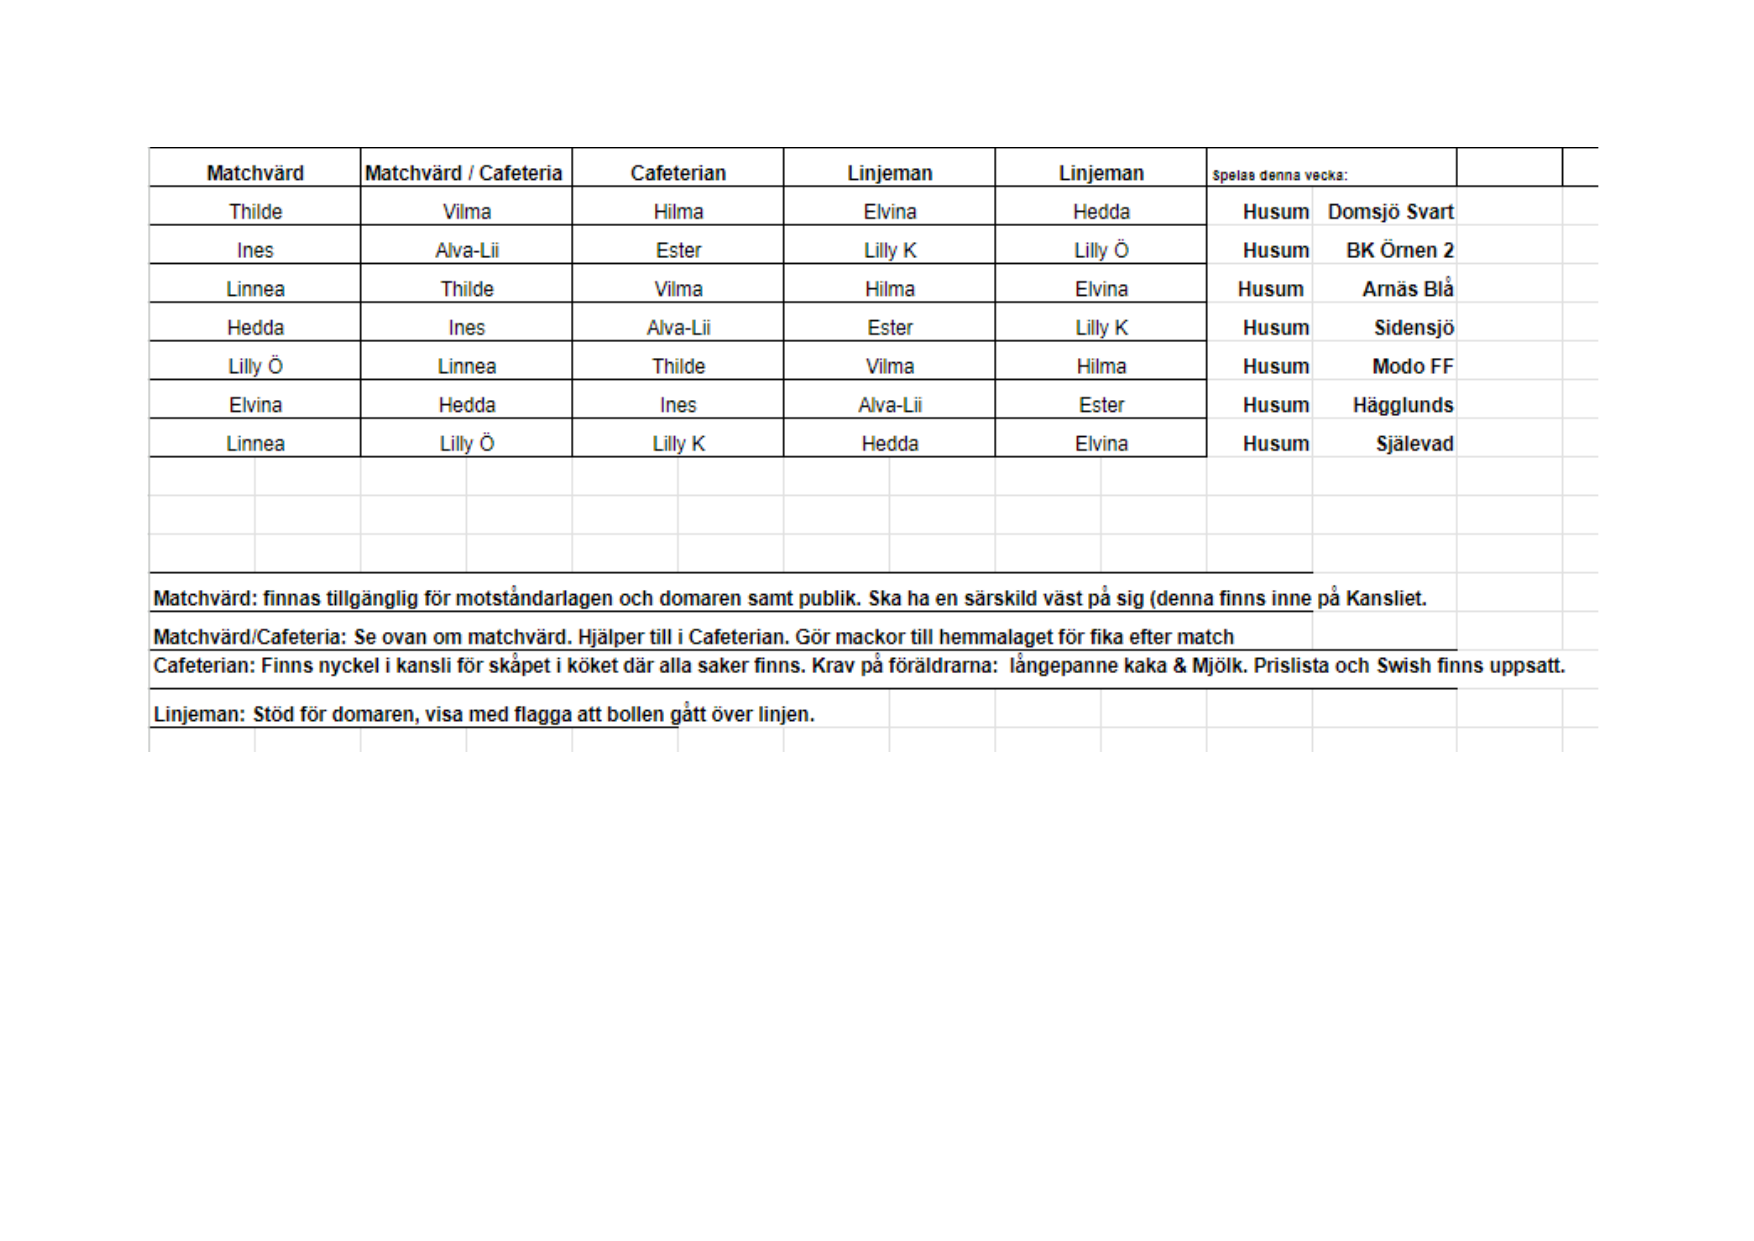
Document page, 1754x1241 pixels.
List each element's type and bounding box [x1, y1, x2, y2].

picture [147, 147, 1599, 752]
